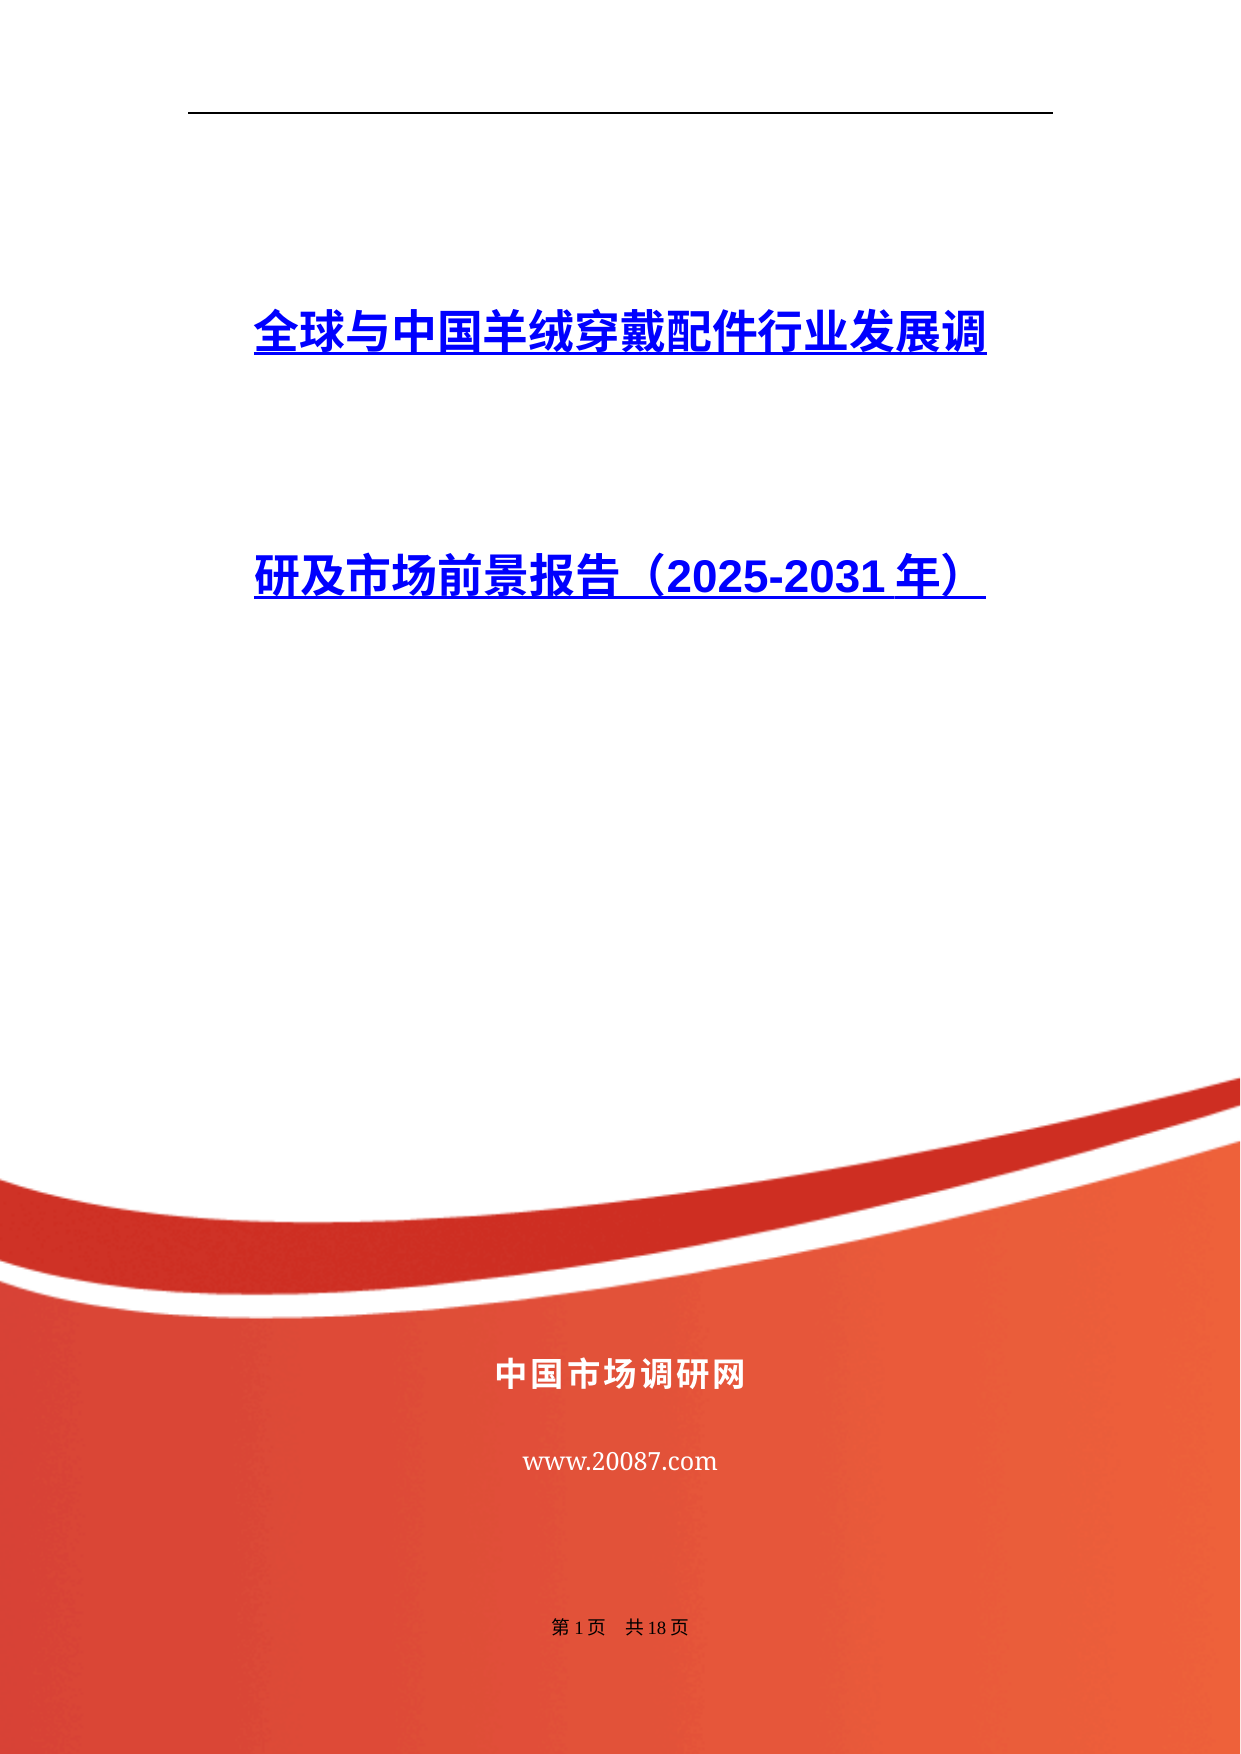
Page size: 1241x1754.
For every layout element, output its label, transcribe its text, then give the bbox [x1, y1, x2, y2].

picture [0, 1006, 1241, 1754]
subtitle 中国市场调研网 [187, 1339, 1053, 1404]
table_header 全球与中国羊绒穿戴配件行业发展调研及市场前景报告（2025-2031年） [188, 207, 1053, 773]
text www.20087.com [187, 1428, 1053, 1493]
